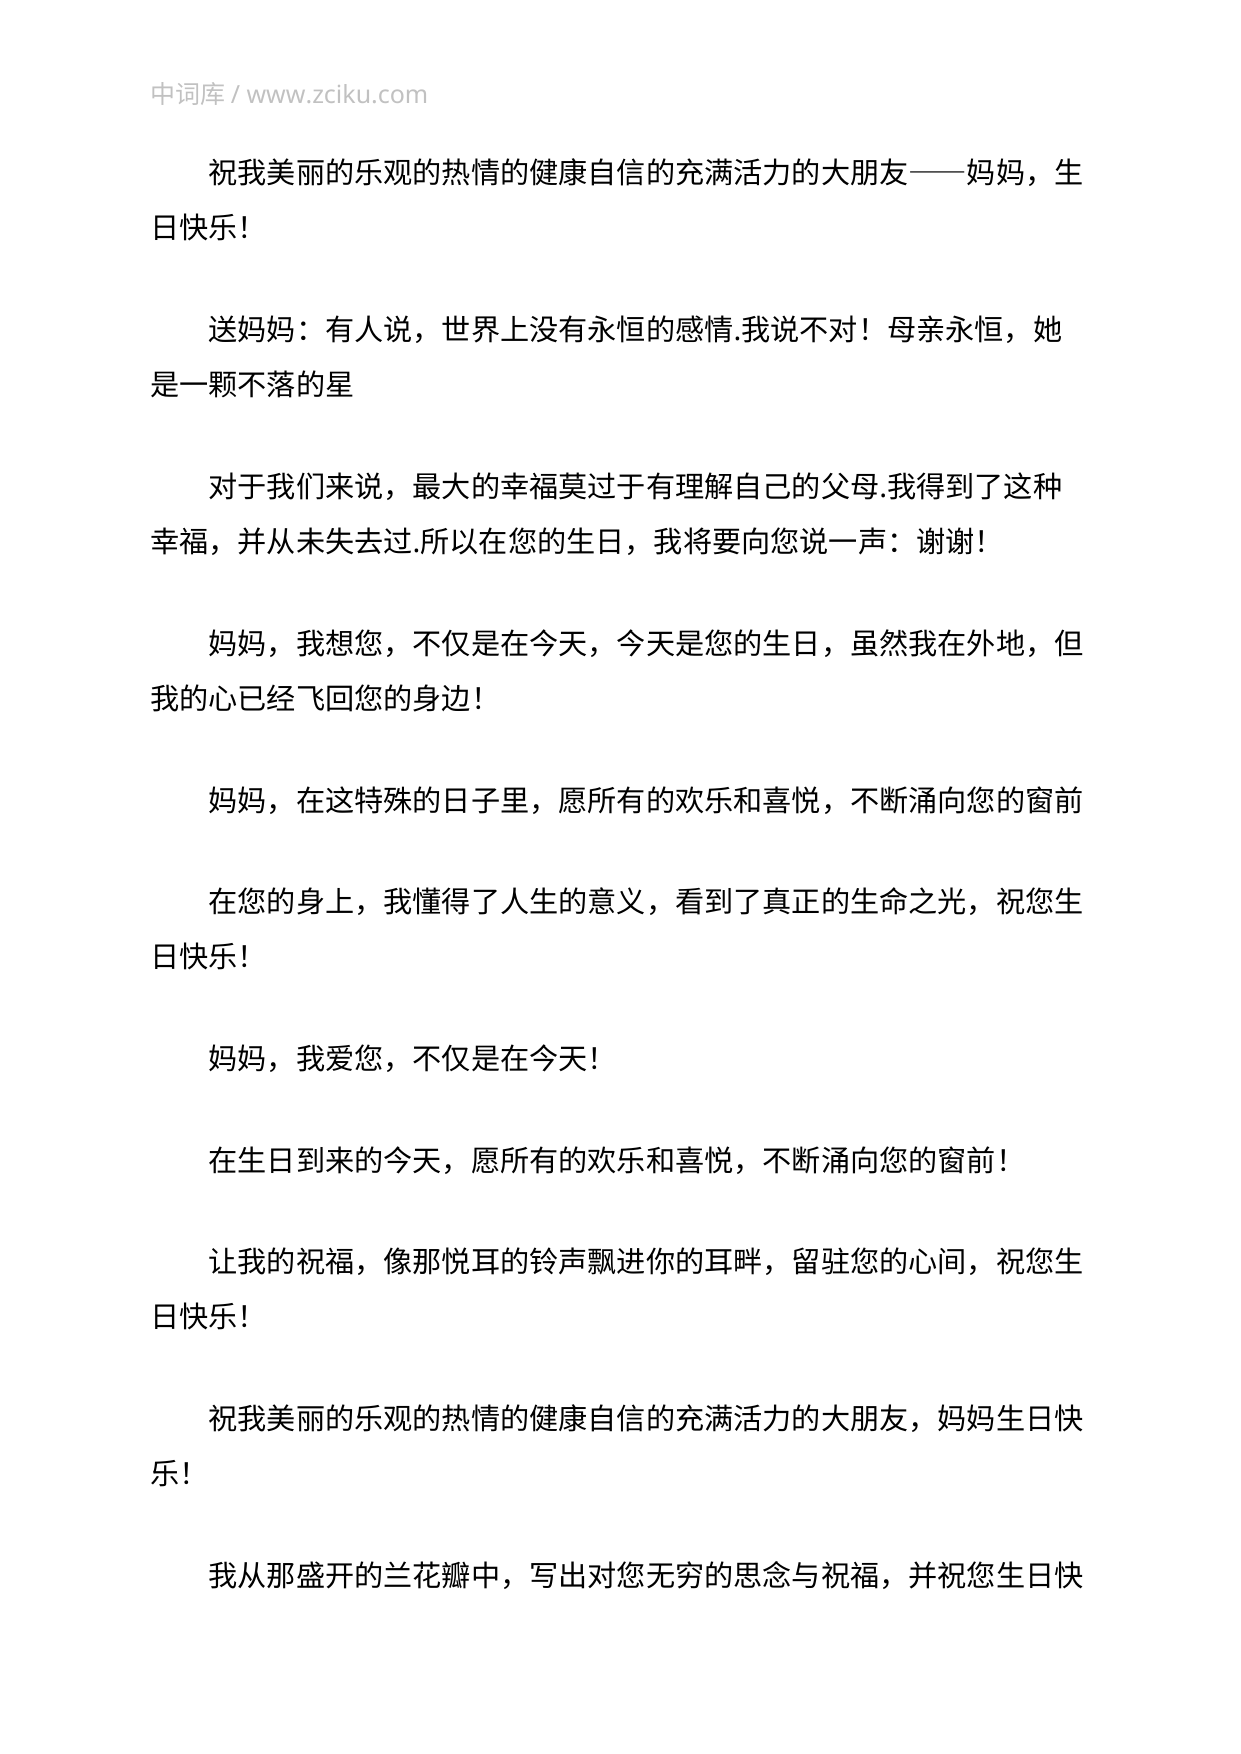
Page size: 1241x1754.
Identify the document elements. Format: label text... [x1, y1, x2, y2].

text 在生日到来的今天，愿所有的欢乐和喜悦，不断涌向您的窗前！ [150, 1137, 1090, 1179]
text 妈妈，在这特殊的日子里，愿所有的欢乐和喜悦，不断涌向您的窗前 [150, 777, 1090, 819]
text 让我的祝福，像那悦耳的铃声飘进你的耳畔，留驻您的心间，祝您生日快乐！ [150, 1239, 1090, 1336]
text 对于我们来说，最大的幸福莫过于有理解自己的父母.我得到了这种幸福，并从未失去过.所以在您的生日，我将要向您说一声：谢谢！ [150, 463, 1090, 561]
text 祝我美丽的乐观的热情的健康自信的充满活力的大朋友——妈妈，生日快乐！ [150, 150, 1090, 247]
text 妈妈，我爱您，不仅是在今天！ [150, 1036, 1090, 1078]
text 祝我美丽的乐观的热情的健康自信的充满活力的大朋友，妈妈生日快乐！ [150, 1396, 1090, 1493]
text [150, 1552, 1090, 1595]
text 送妈妈：有人说，世界上没有永恒的感情.我说不对！母亲永恒，她是一颗不落的星 [150, 307, 1090, 404]
text 妈妈，我想您，不仅是在今天，今天是您的生日，虽然我在外地，但我的心已经飞回您的身边！ [150, 620, 1090, 718]
text 在您的身上，我懂得了人生的意义，看到了真正的生命之光，祝您生日快乐！ [150, 879, 1090, 976]
